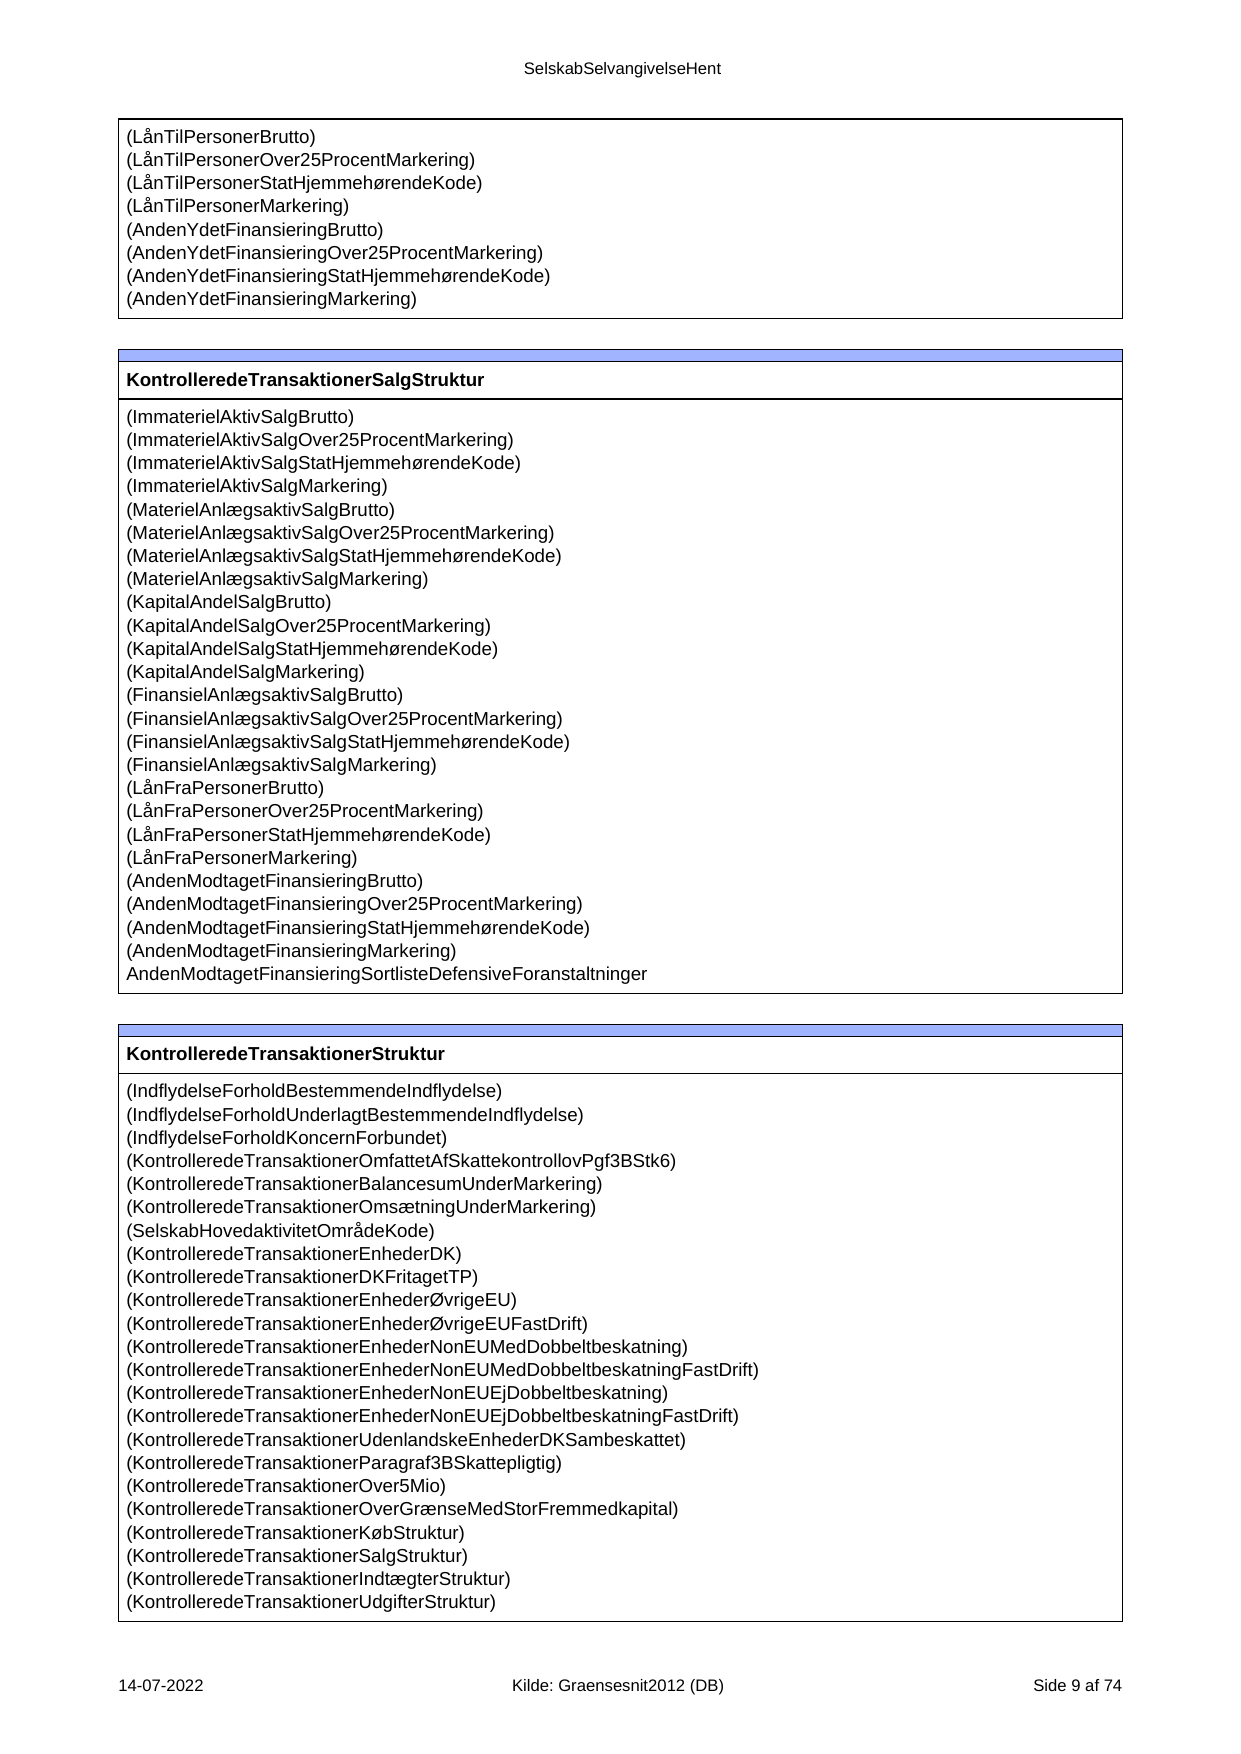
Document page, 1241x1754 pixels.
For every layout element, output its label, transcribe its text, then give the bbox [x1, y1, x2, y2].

table_cell KontrolleredeTransaktionerStruktur [119, 1037, 1122, 1073]
table_header [119, 350, 1122, 361]
table_cell KontrolleredeTransaktionerSalgStruktur [119, 362, 1122, 398]
table_cell (ImmaterielAktivSalgBrutto) (ImmaterielAktivSalgOver25ProcentMarkering) (ImmaterielAktivSalgStatHjemmehørendeKode) (ImmaterielAktivSalgMarkering) (MaterielAnlægsaktivSalgBrutto) (MaterielAnlægsaktivSalgOver25ProcentMarkering) (MaterielAnlægsaktivSalgStatHjemmehørendeKode) (MaterielAnlægsaktivSalgMarkering) (KapitalAndelSalgBrutto) (KapitalAndelSalgOver25ProcentMarkering) (KapitalAndelSalgStatHjemmehørendeKode) (KapitalAndelSalgMarkering) (FinansielAnlægsaktivSalgBrutto) (FinansielAnlægsaktivSalgOver25ProcentMarkering) (FinansielAnlægsaktivSalgStatHjemmehørendeKode) (FinansielAnlægsaktivSalgMarkering) (LånFraPersonerBrutto) (LånFraPersonerOver25ProcentMarkering) (LånFraPersonerStatHjemmehørendeKode) (LånFraPersonerMarkering) (AndenModtagetFinansieringBrutto) (AndenModtagetFinansieringOver25ProcentMarkering) (AndenModtagetFinansieringStatHjemmehørendeKode) (AndenModtagetFinansieringMarkering) AndenModtagetFinansieringSortlisteDefensiveForanstaltninger [119, 400, 1122, 992]
table_header [119, 1025, 1122, 1036]
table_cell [119, 120, 1122, 318]
table_cell (IndflydelseForholdBestemmendeIndflydelse) (IndflydelseForholdUnderlagtBestemmendeIndflydelse) (IndflydelseForholdKoncernForbundet) (KontrolleredeTransaktionerOmfattetAfSkattekontrollovPgf3BStk6) (KontrolleredeTransaktionerBalancesumUnderMarkering) (KontrolleredeTransaktionerOmsætningUnderMarkering) (SelskabHovedaktivitetOmrådeKode) (KontrolleredeTransaktionerEnhederDK) (KontrolleredeTransaktionerDKFritagetTP) (KontrolleredeTransaktionerEnhederØvrigeEU) (KontrolleredeTransaktionerEnhederØvrigeEUFastDrift) (KontrolleredeTransaktionerEnhederNonEUMedDobbeltbeskatning) (KontrolleredeTransaktionerEnhederNonEUMedDobbeltbeskatningFastDrift) (KontrolleredeTransaktionerEnhederNonEUEjDobbeltbeskatning) (KontrolleredeTransaktionerEnhederNonEUEjDobbeltbeskatningFastDrift) (KontrolleredeTransaktionerUdenlandskeEnhederDKSambeskattet) (KontrolleredeTransaktionerParagraf3BSkattepligtig) (KontrolleredeTransaktionerOver5Mio) (KontrolleredeTransaktionerOverGrænseMedStorFremmedkapital) (KontrolleredeTransaktionerKøbStruktur) (KontrolleredeTransaktionerSalgStruktur) (KontrolleredeTransaktionerIndtægterStruktur) (KontrolleredeTransaktionerUdgifterStruktur) [119, 1074, 1122, 1621]
